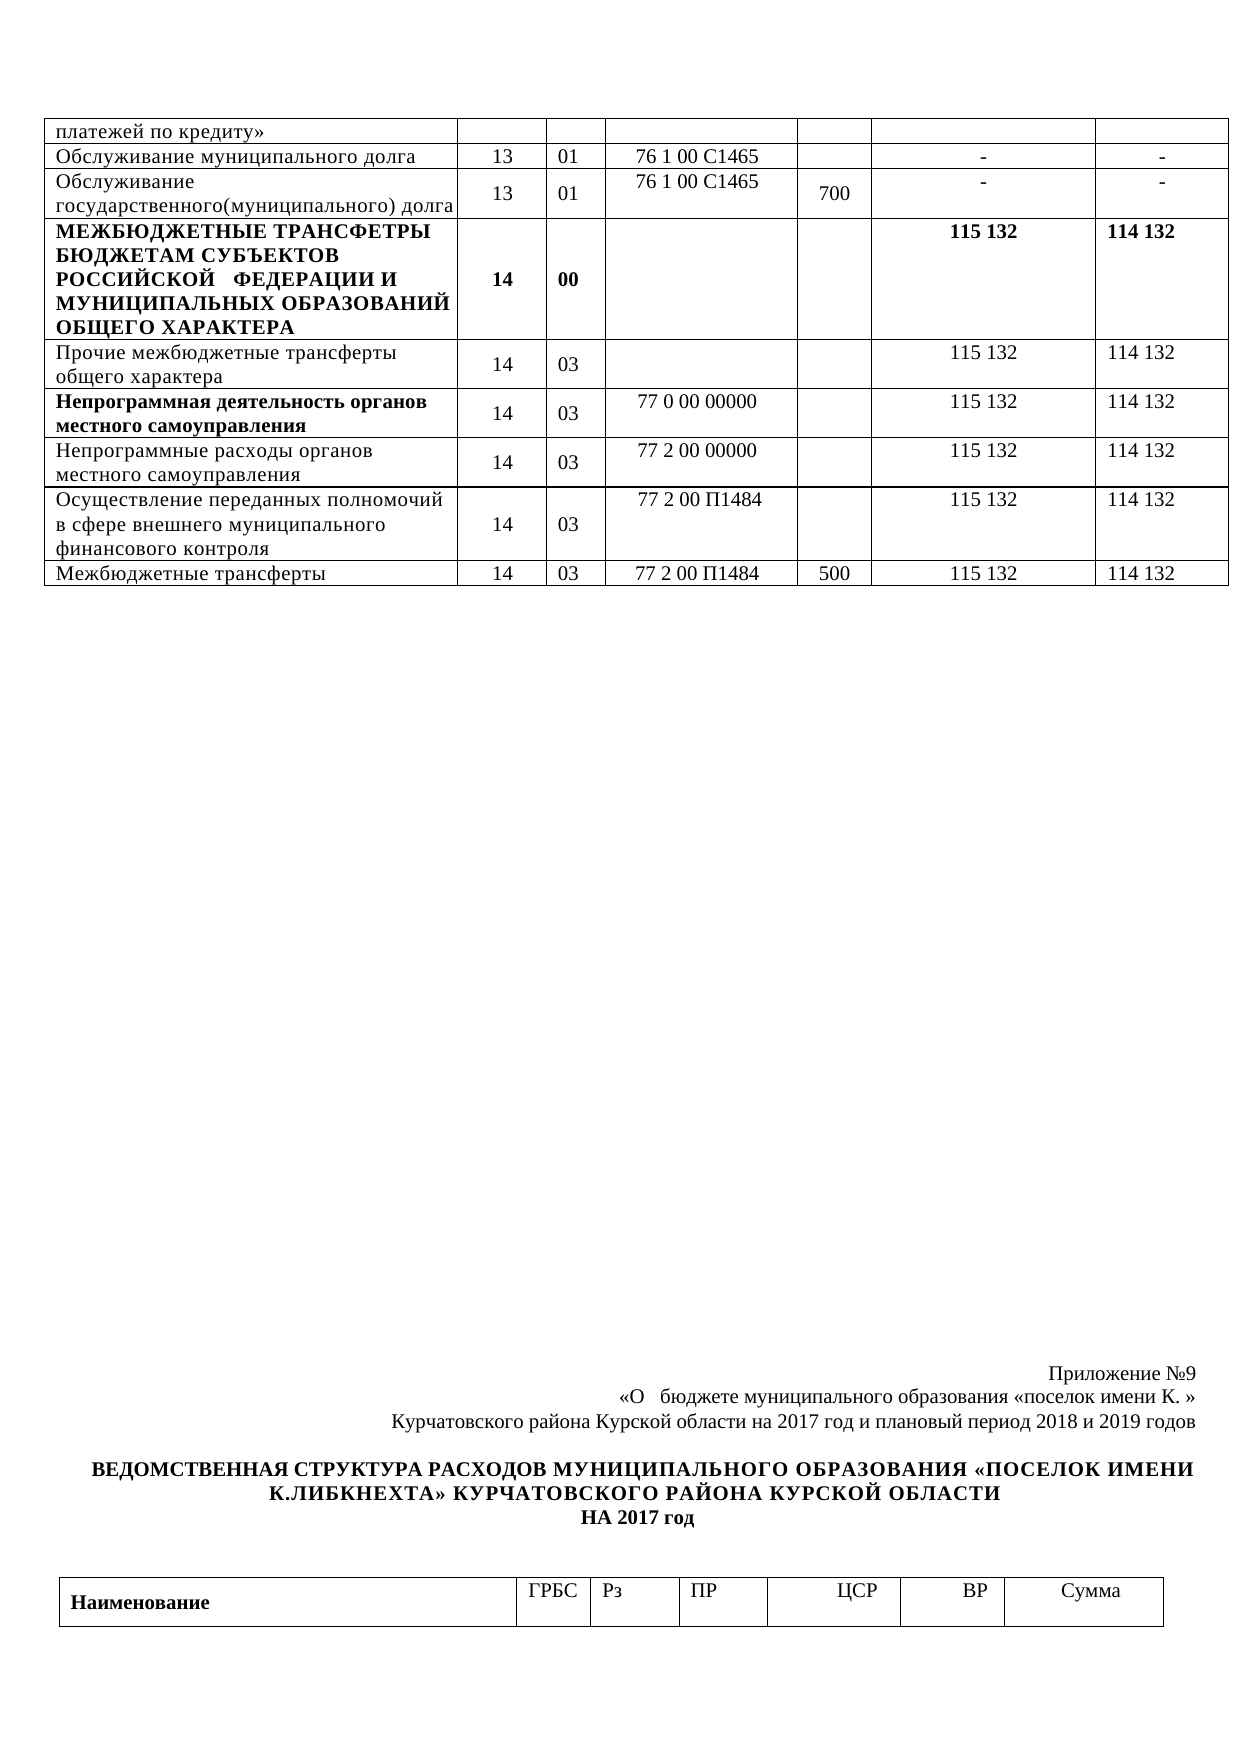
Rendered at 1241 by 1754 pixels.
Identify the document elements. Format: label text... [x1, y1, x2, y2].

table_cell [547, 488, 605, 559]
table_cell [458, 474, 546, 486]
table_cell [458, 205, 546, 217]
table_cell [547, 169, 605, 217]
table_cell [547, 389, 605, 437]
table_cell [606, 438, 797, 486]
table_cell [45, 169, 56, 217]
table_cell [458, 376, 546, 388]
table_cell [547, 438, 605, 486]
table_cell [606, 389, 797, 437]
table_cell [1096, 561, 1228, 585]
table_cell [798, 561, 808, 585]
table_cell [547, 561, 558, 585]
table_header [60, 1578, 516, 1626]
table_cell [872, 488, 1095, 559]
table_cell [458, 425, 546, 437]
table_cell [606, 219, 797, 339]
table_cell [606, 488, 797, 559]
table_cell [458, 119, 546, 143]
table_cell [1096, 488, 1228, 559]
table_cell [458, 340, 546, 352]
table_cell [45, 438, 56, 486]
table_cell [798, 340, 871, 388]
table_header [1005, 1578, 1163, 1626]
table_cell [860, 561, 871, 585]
text ВЕДОМСТВЕННАЯ СТРУКТУРА РАСХОДОВ МУНИЦИПАЛЬНОГО ОБРАЗОВАНИЯ «ПОСЕЛОК ИМЕНИ К.ЛИБКНЕХТА» КУРЧАТОВСКОГО РАЙОНА КУРСКОЙ ОБЛАСТИ [74, 1457, 1196, 1505]
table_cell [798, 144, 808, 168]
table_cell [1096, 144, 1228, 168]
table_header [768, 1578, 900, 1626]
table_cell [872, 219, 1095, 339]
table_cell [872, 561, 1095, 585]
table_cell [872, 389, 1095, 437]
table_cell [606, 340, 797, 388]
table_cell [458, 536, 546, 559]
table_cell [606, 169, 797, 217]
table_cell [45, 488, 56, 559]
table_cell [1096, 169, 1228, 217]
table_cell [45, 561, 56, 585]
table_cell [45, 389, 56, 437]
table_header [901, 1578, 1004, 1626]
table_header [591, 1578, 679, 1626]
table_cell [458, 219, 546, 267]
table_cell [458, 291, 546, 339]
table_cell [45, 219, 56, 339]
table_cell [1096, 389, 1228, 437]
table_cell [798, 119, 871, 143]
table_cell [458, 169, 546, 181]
text Курчатовского района Курской области на 2017 год и плановый период 2018 и 2019 годов [74, 1408, 1196, 1433]
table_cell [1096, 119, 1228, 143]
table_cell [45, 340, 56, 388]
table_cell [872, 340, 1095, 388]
text «О бюджете муниципального образования «поселок имени К. » [74, 1384, 1196, 1408]
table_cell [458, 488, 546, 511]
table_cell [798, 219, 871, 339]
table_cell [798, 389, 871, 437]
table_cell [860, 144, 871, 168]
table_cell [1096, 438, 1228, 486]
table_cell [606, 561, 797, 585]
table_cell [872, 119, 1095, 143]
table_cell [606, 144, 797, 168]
text Приложение №9 [74, 1360, 1196, 1384]
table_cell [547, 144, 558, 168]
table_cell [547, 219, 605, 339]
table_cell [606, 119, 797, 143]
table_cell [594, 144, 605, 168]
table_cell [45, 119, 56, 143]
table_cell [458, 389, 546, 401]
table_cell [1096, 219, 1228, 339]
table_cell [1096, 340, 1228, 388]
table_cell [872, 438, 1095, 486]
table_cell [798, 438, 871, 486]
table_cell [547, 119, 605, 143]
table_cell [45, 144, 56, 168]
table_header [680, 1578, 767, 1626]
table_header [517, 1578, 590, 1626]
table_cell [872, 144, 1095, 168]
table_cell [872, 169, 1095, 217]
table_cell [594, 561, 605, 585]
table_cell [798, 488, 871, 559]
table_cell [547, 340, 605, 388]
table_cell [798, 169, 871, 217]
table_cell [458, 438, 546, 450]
text НА 2017 год [74, 1505, 1196, 1529]
